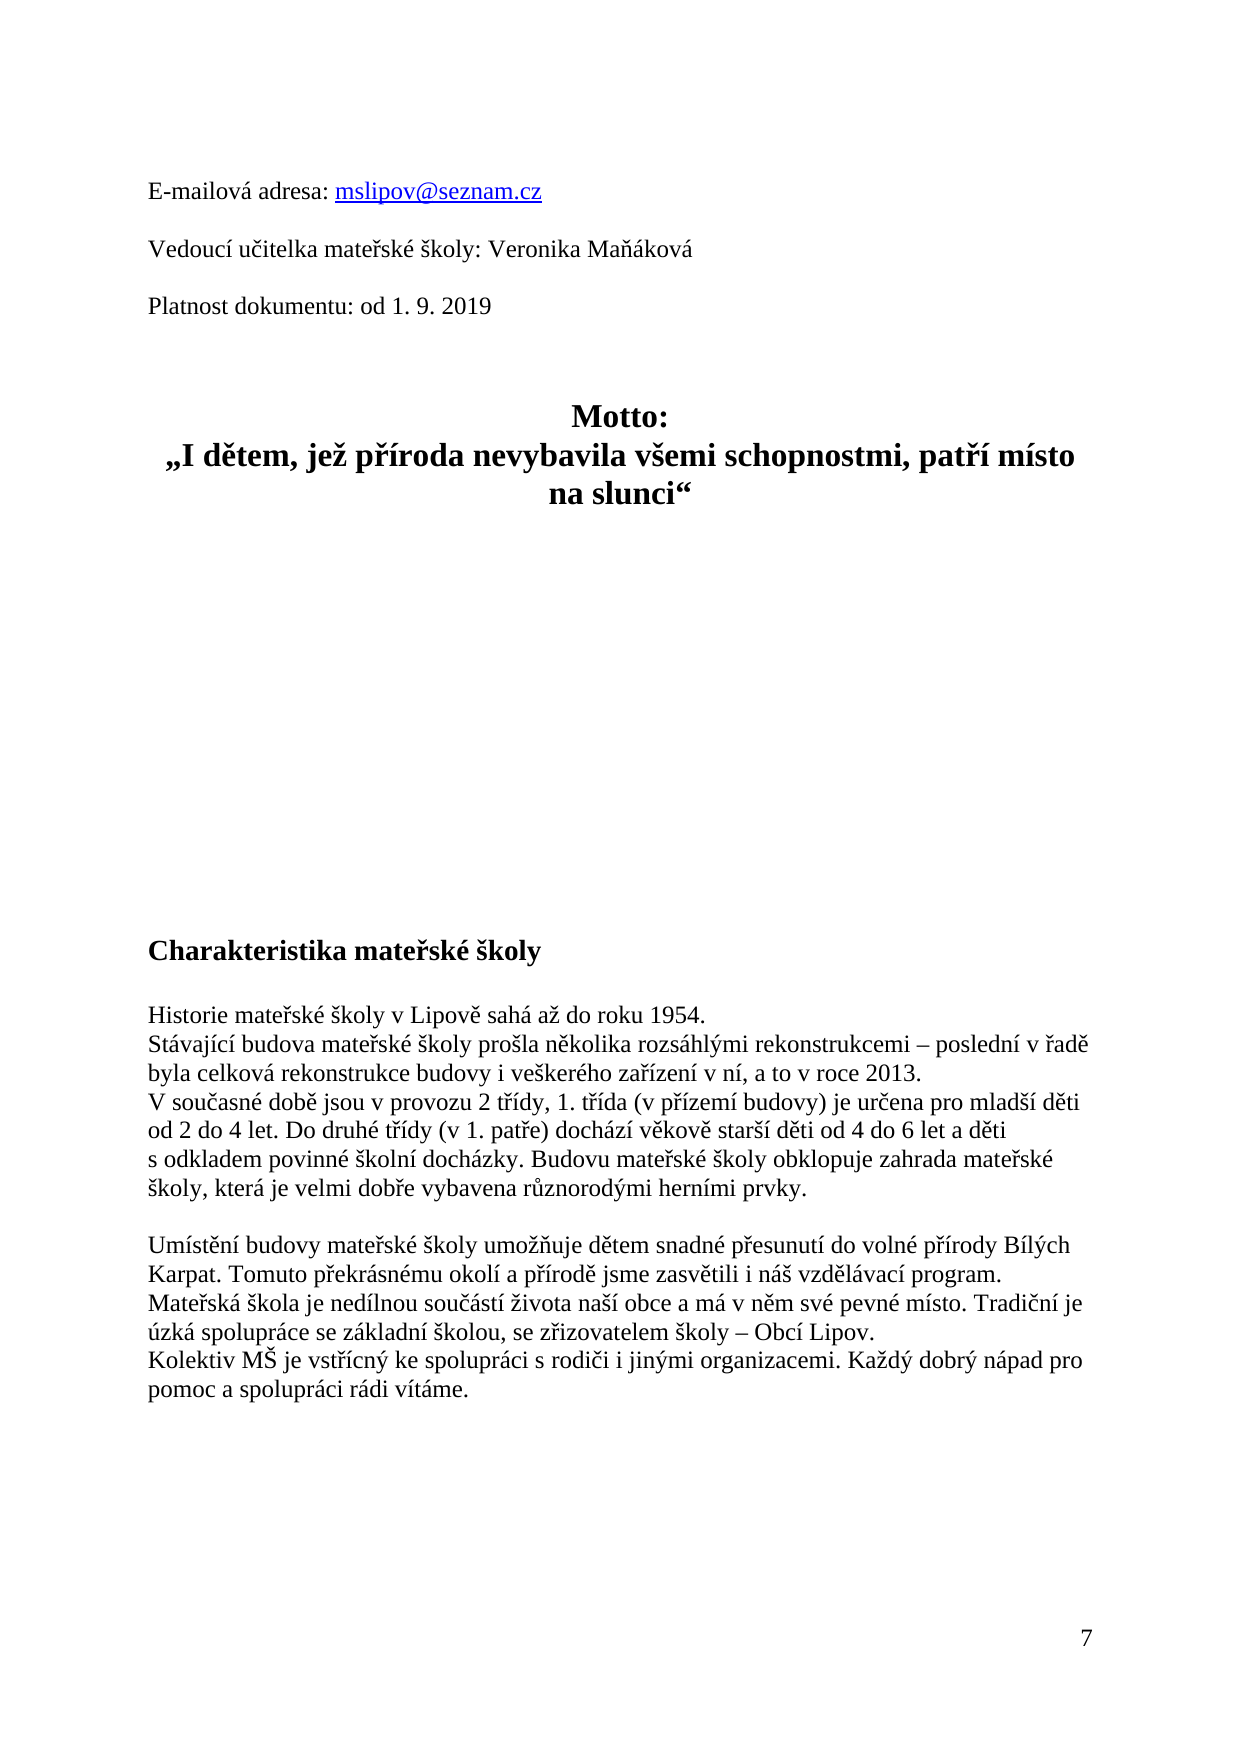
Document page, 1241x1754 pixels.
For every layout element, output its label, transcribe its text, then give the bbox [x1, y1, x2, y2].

text „I dětem, jež příroda nevybavila všemi schopnostmi, patří místo na slunci“ [148, 435, 1093, 512]
text Stávající budova mateřské školy prošla několika rozsáhlými rekonstrukcemi – poslední v řadě byla celková rekonstrukce budovy i veškerého zařízení v ní, a to v roce 2013. [148, 1029, 1093, 1087]
text Motto: [148, 397, 1093, 435]
text Mateřská škola je nedílnou součástí života naší obce a má v něm své pevné místo. Tradiční je úzká spolupráce se základní školou, se zřizovatelem školy – Obcí Lipov. [148, 1288, 1093, 1346]
text E-mailová adresa: mslipov@seznam.cz [148, 176, 1093, 205]
text Kolektiv MŠ je vstřícný ke spolupráci s rodiči i jinými organizacemi. Každý dobrý nápad pro pomoc a spolupráci rádi vítáme. [148, 1346, 1093, 1403]
text Vedoucí učitelka mateřské školy: Veronika Maňáková [148, 234, 1093, 263]
text Platnost dokumentu: od 1. 9. 2019 [148, 291, 1093, 320]
text Umístění budovy mateřské školy umožňuje dětem snadné přesunutí do volné přírody Bílých Karpat. Tomuto překrásnému okolí a přírodě jsme zasvětili i náš vzdělávací program. [148, 1231, 1093, 1288]
text V současné době jsou v provozu 2 třídy, 1. třída (v přízemí budovy) je určena pro mladší děti od 2 do 4 let. Do druhé třídy (v 1. patře) dochází věkově starší děti od 4 do 6 let a děti s odkladem povinné školní docházky. Budovu mateřské školy obklopuje zahrada mateřské školy, která je velmi dobře vybavena různorodými herními prvky. [148, 1087, 1093, 1202]
text Charakteristika mateřské školy [148, 933, 1093, 967]
text Historie mateřské školy v Lipově sahá až do roku 1954. [148, 1001, 1093, 1029]
